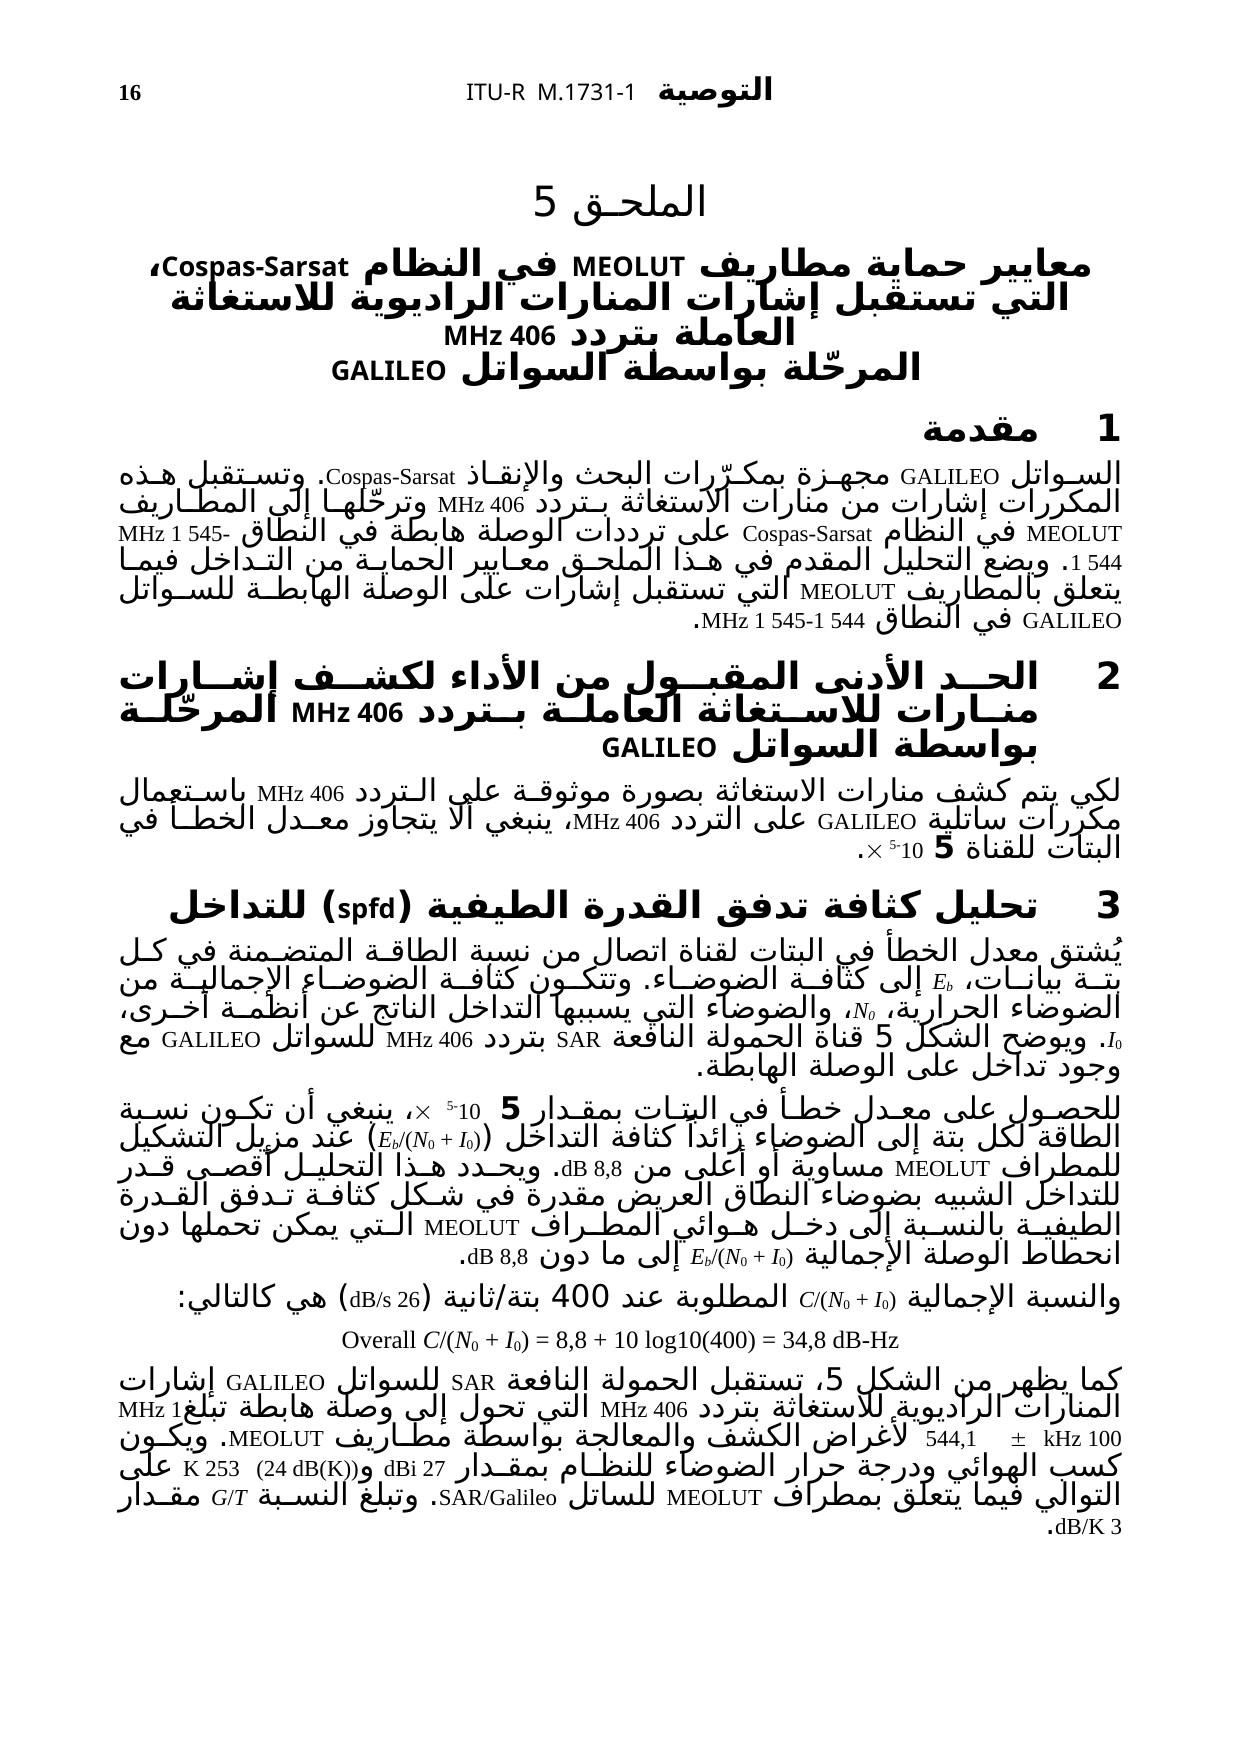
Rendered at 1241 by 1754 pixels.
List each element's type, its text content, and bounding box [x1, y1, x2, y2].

text السواتل GALILEO مجهزة بمكرّرات البحث والإنقاذ Cospas-Sarsat. وتستقبل هذه المكررات إشارات من منارات الاستغاثة بتردد MHz 406 وترحّلها إلى المطاريف MEOLUT في النظام Cospas-Sarsat على ترددات الوصلة هابطة في النطاق MHz 1 545-1 544. ويضع التحليل المقدم في هذا الملحق معايير الحماية من التداخل فيما يتعلق بالمطاريف MEOLUT التي تستقبل إشارات على الوصلة الهابطة للسواتل GALILEO في النطاق MHz 1 545-1 544. [118, 461, 1122, 636]
text كما يظهر من الشكل 5، تستقبل الحمولة النافعة SAR للسواتل GALILEO إشارات المنارات الراديوية للاستغاثة بتردد MHz 406 التي تحول إلى وصلة هابطة تبلغMHz 1 544,1 kHz 100 لأغراض الكشف والمعالجة بواسطة مطاريف MEOLUT. ويكون كسب الهوائي ودرجة حرار الضوضاء للنظام بمقدار dBi 27 وK 253 (24 dB(K)) على التوالي فيما يتعلق بمطراف MEOLUT للساتل SAR/Galileo. وتبلغ النسبة G/T مقدار dB/K 3. [118, 1367, 1122, 1542]
subtitle 1 مقدمة [118, 414, 1122, 449]
subtitle 2 الحد الأدنى المقبول من الأداء لكشف إشارات منارات للاستغاثة العاملة بتردد MHz 406 المرحّلة بواسطة السواتل GALILEO [118, 661, 1122, 766]
text الملحـق 5 [594, 185, 1122, 224]
text لكي يتم كشف منارات الاستغاثة بصورة موثوقة على التردد MHz 406 باستعمال مكررات ساتلية GALILEO على التردد MHz 406، ينبغي ألا يتجاوز معدل الخطأ في البتات للقناة 5 5-10. [118, 778, 1122, 866]
subtitle 3 تحليل كثافة تدفق القدرة الطيفية (spfd) للتداخل [118, 891, 1122, 926]
text للحصول على معدل خطأ في البتات بمقدار 5 5-10، ينبغي أن تكون نسبة الطاقة لكل بتة إلى الضوضاء زائداً كثافة التداخل (Eb/(N0 + I0)) عند مزيل التشكيل للمطراف MEOLUT مساوية أو أعلى من dB 8,8. ويحدد هذا التحليل أقصى قدر للتداخل الشبيه بضوضاء النطاق العريض مقدرة في شكل كثافة تدفق القدرة الطيفية بالنسبة إلى دخل هوائي المطراف MEOLUT التي يمكن تحملها دون انحطاط الوصلة الإجمالية Eb/(N0 + I0) إلى ما دون dB 8,8. [118, 1097, 1122, 1271]
text Overall C/(N0 + I0) = 8,8 + 10 log10(400) = 34,8 dB-Hz [118, 1326, 1122, 1354]
text الملحـق 5 [118, 185, 651, 224]
text والنسبة الإجمالية C/(N0 + I0) المطلوبة عند 400 بتة/ثانية (dB/s 26) هي كالتالي: [118, 1284, 720, 1313]
text والنسبة الإجمالية C/(N0 + I0) المطلوبة عند 400 بتة/ثانية (dB/s 26) هي كالتالي: [709, 1284, 1122, 1313]
title معايير حماية مطاريف MEOLUT في النظام Cospas-Sarsat، التي تستقبل إشارات المنارات الراديوية للاستغاثة العاملة بتردد MHz 406 المرحّلة بواسطة السواتل GALILEO [118, 249, 1122, 389]
text يُشتق معدل الخطأ في البتات لقناة اتصال من نسبة الطاقة المتضمنة في كل بتة بيانات، Eb إلى كثافة الضوضاء. وتتكون كثافة الضوضاء الإجمالية من الضوضاء الحرارية، N0، والضوضاء التي يسببها التداخل الناتج عن أنظمة أخرى، I0. ويوضح الشكل 5 قناة الحمولة النافعة SAR بتردد MHz 406 للسواتل GALILEO مع وجود تداخل على الوصلة الهابطة. [118, 938, 1122, 1084]
